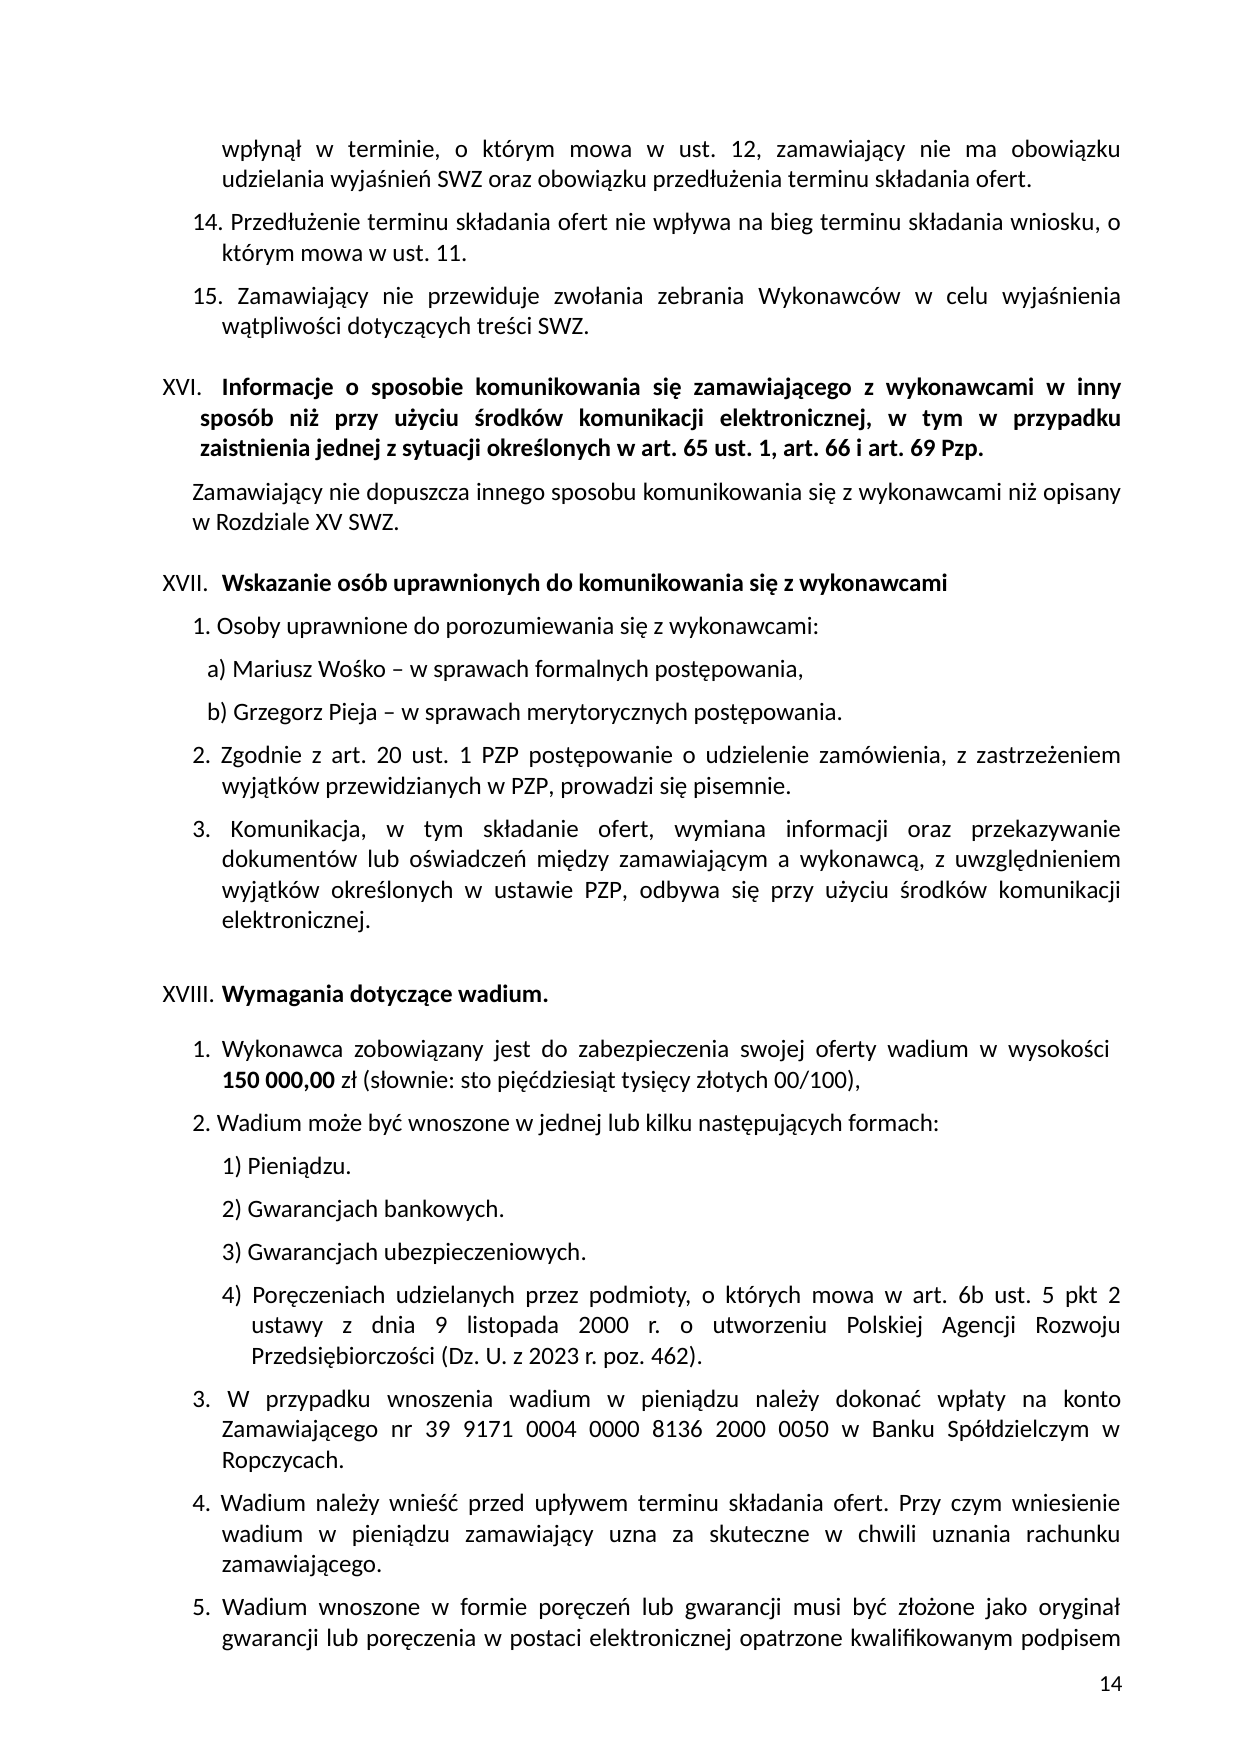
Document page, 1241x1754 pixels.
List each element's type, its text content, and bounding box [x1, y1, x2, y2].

text Wymagania dotyczące wadium. [162, 978, 1122, 1008]
text 4) Poręczeniach udzielanych przez podmioty, o których mowa w art. 6b ust. 5 pkt 2 ustawy z dnia 9 listopada 2000 r. o utworzeniu Polskiej Agencji Rozwoju Przedsiębiorczości (Dz. U. z 2023 r. poz. 462). [222, 1279, 1122, 1371]
text 15. Zamawiający nie przewiduje zwołania zebrania Wykonawców w celu wyjaśnienia wątpliwości dotyczących treści SWZ. [192, 280, 1122, 341]
text 3) Gwarancjach ubezpieczeniowych. [222, 1236, 1122, 1267]
text 1. Wykonawca zobowiązany jest do zabezpieczenia swojej oferty wadium w wysokości 150 000,00 zł (słownie: sto pięćdziesiąt tysięcy złotych 00/100), [192, 1033, 1122, 1094]
text 4. Wadium należy wnieść przed upływem terminu składania ofert. Przy czym wniesienie wadium w pieniądzu zamawiający uzna za skuteczne w chwili uznania rachunku zamawiającego. [192, 1487, 1122, 1579]
text 1) Pieniądzu. [222, 1150, 1122, 1181]
text a) Mariusz Wośko – w sprawach formalnych postępowania, [207, 653, 1122, 684]
text 2. Wadium może być wnoszone w jednej lub kilku następujących formach: [192, 1107, 1122, 1137]
text 14. Przedłużenie terminu składania ofert nie wpływa na bieg terminu składania wniosku, o którym mowa w ust. 11. [192, 206, 1122, 267]
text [192, 1591, 1122, 1652]
text Informacje o sposobie komunikowania się zamawiającego z wykonawcami w inny sposób niż przy użyciu środków komunikacji elektronicznej, w tym w przypadku zaistnienia jednej z sytuacji określonych w art. 65 ust. 1, art. 66 i art. 69 Pzp. [162, 372, 1122, 463]
text Wskazanie osób uprawnionych do komunikowania się z wykonawcami [162, 567, 1122, 598]
text b) Grzegorz Pieja – w sprawach merytorycznych postępowania. [207, 696, 1122, 727]
text 3. Komunikacja, w tym składanie ofert, wymiana informacji oraz przekazywanie dokumentów lub oświadczeń między zamawiającym a wykonawcą, z uwzględnieniem wyjątków określonych w ustawie PZP, odbywa się przy użyciu środków komunikacji elektronicznej. [192, 813, 1122, 935]
text 2) Gwarancjach bankowych. [222, 1193, 1122, 1223]
text 1. Osoby uprawnione do porozumiewania się z wykonawcami: [192, 610, 1122, 641]
text 2. Zgodnie z art. 20 ust. 1 PZP postępowanie o udzielenie zamówienia, z zastrzeżeniem wyjątków przewidzianych w PZP, prowadzi się pisemnie. [192, 739, 1122, 800]
text Zamawiający nie dopuszcza innego sposobu komunikowania się z wykonawcami niż opisany w Rozdziale XV SWZ. [192, 476, 1122, 537]
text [192, 133, 1122, 194]
text 3. W przypadku wnoszenia wadium w pieniądzu należy dokonać wpłaty na konto Zamawiającego nr 39 9171 0004 0000 8136 2000 0050 w Banku Spółdzielczym w Ropczycach. [192, 1383, 1122, 1475]
